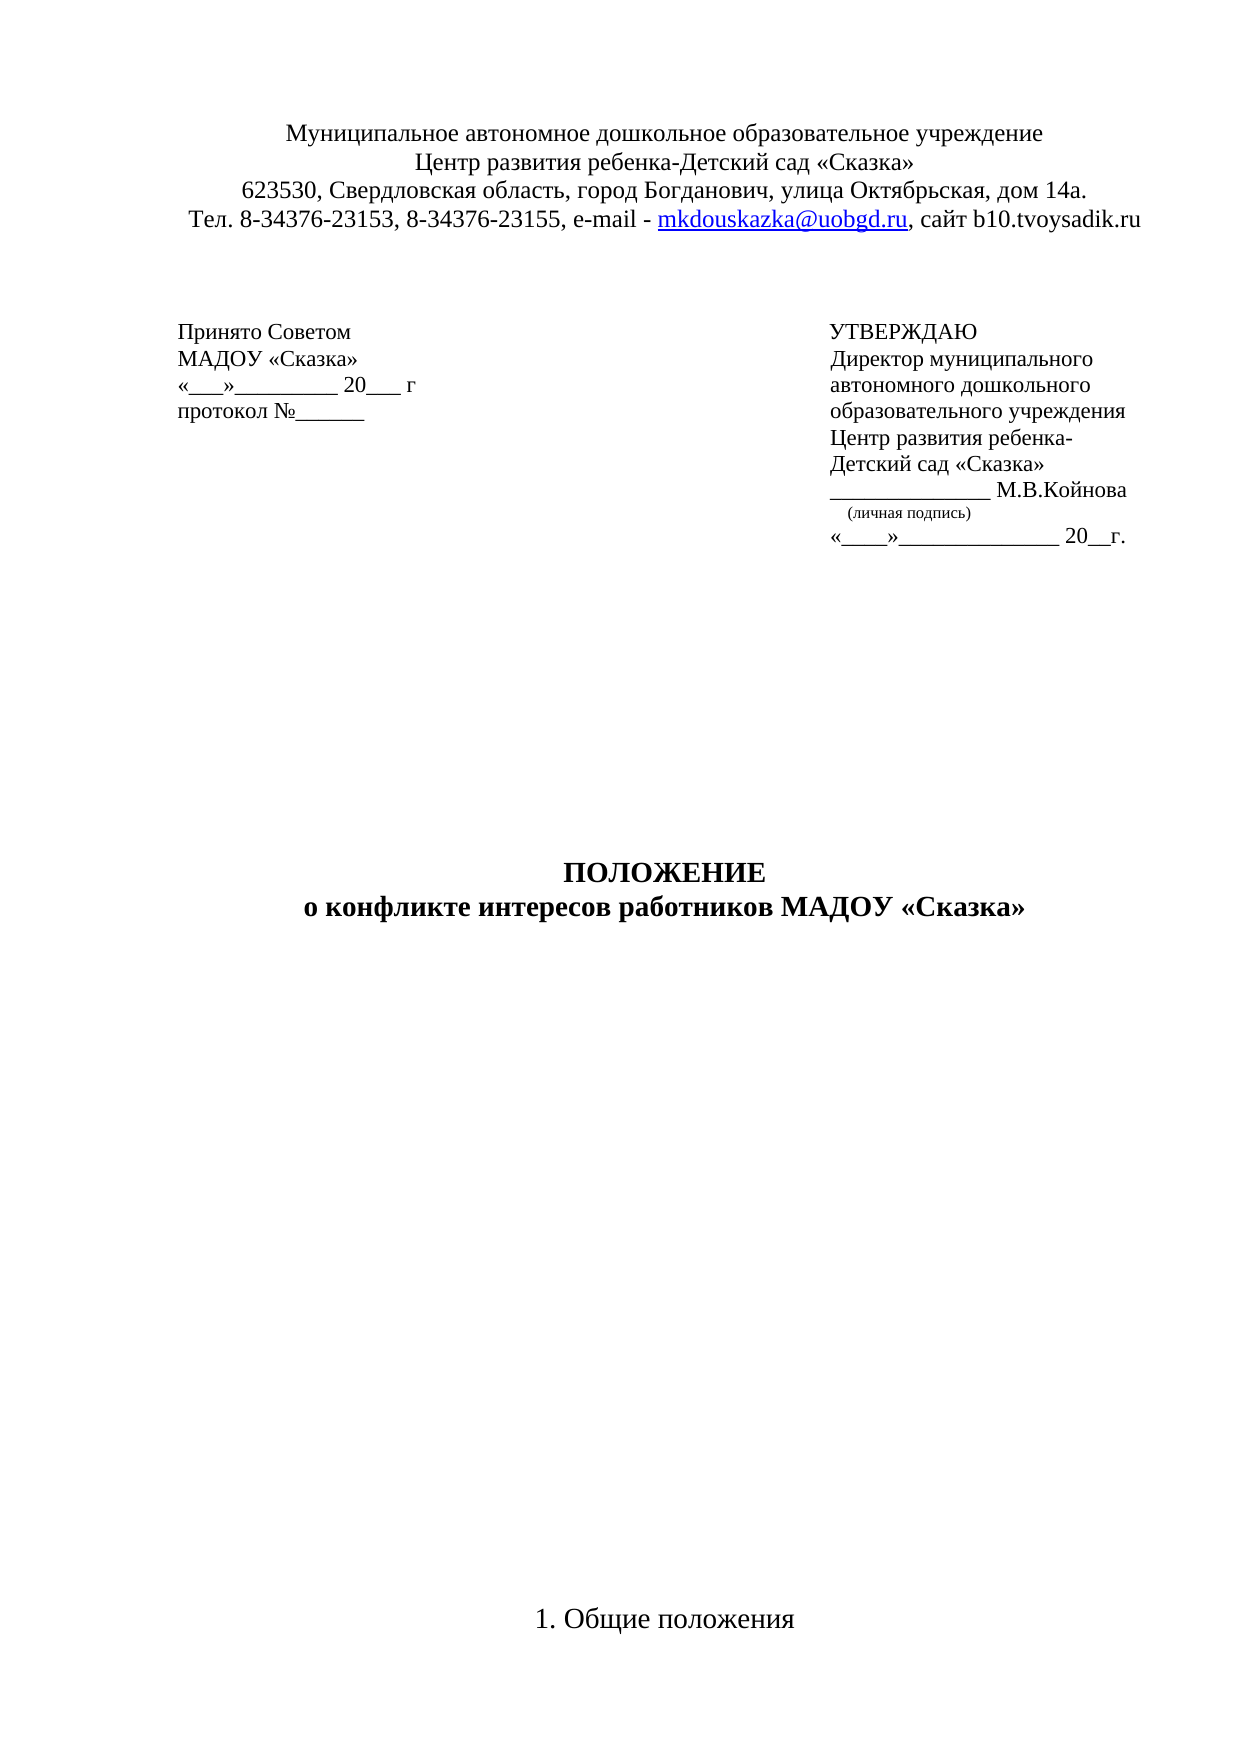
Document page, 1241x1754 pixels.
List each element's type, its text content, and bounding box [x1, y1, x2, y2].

text 623530, Свердловская область, город Богданович, улица Октябрьская, дом 14а. [177, 176, 1152, 204]
table_header Принято Советом МАДОУ «Сказка» «___»_________ 20___ г протокол №______ [167, 318, 664, 576]
text Центр развития ребенка-Детский сад «Сказка» [177, 147, 1152, 176]
text 1. Общие положения [177, 1601, 1152, 1635]
text Муниципальное автономное дошкольное образовательное учреждение [177, 118, 1152, 147]
text о конфликте интересов работников МАДОУ «Сказка» [177, 889, 1152, 922]
table_header УТВЕРЖДАЮ Директор муниципального автономного дошкольного образовательного учреждения Центр развития ребенка- Детский сад «Сказка» ______________ М.В.Койнова (личная подпись) «____»______________ 20__г. [665, 318, 1162, 576]
text Тел. 8-34376-23153, 8-34376-23155, e-mail - mkdouskazka@uobgd.ru, сайт b10.tvoysadik.ru [177, 204, 1152, 233]
text ПОЛОЖЕНИЕ [177, 855, 1152, 889]
